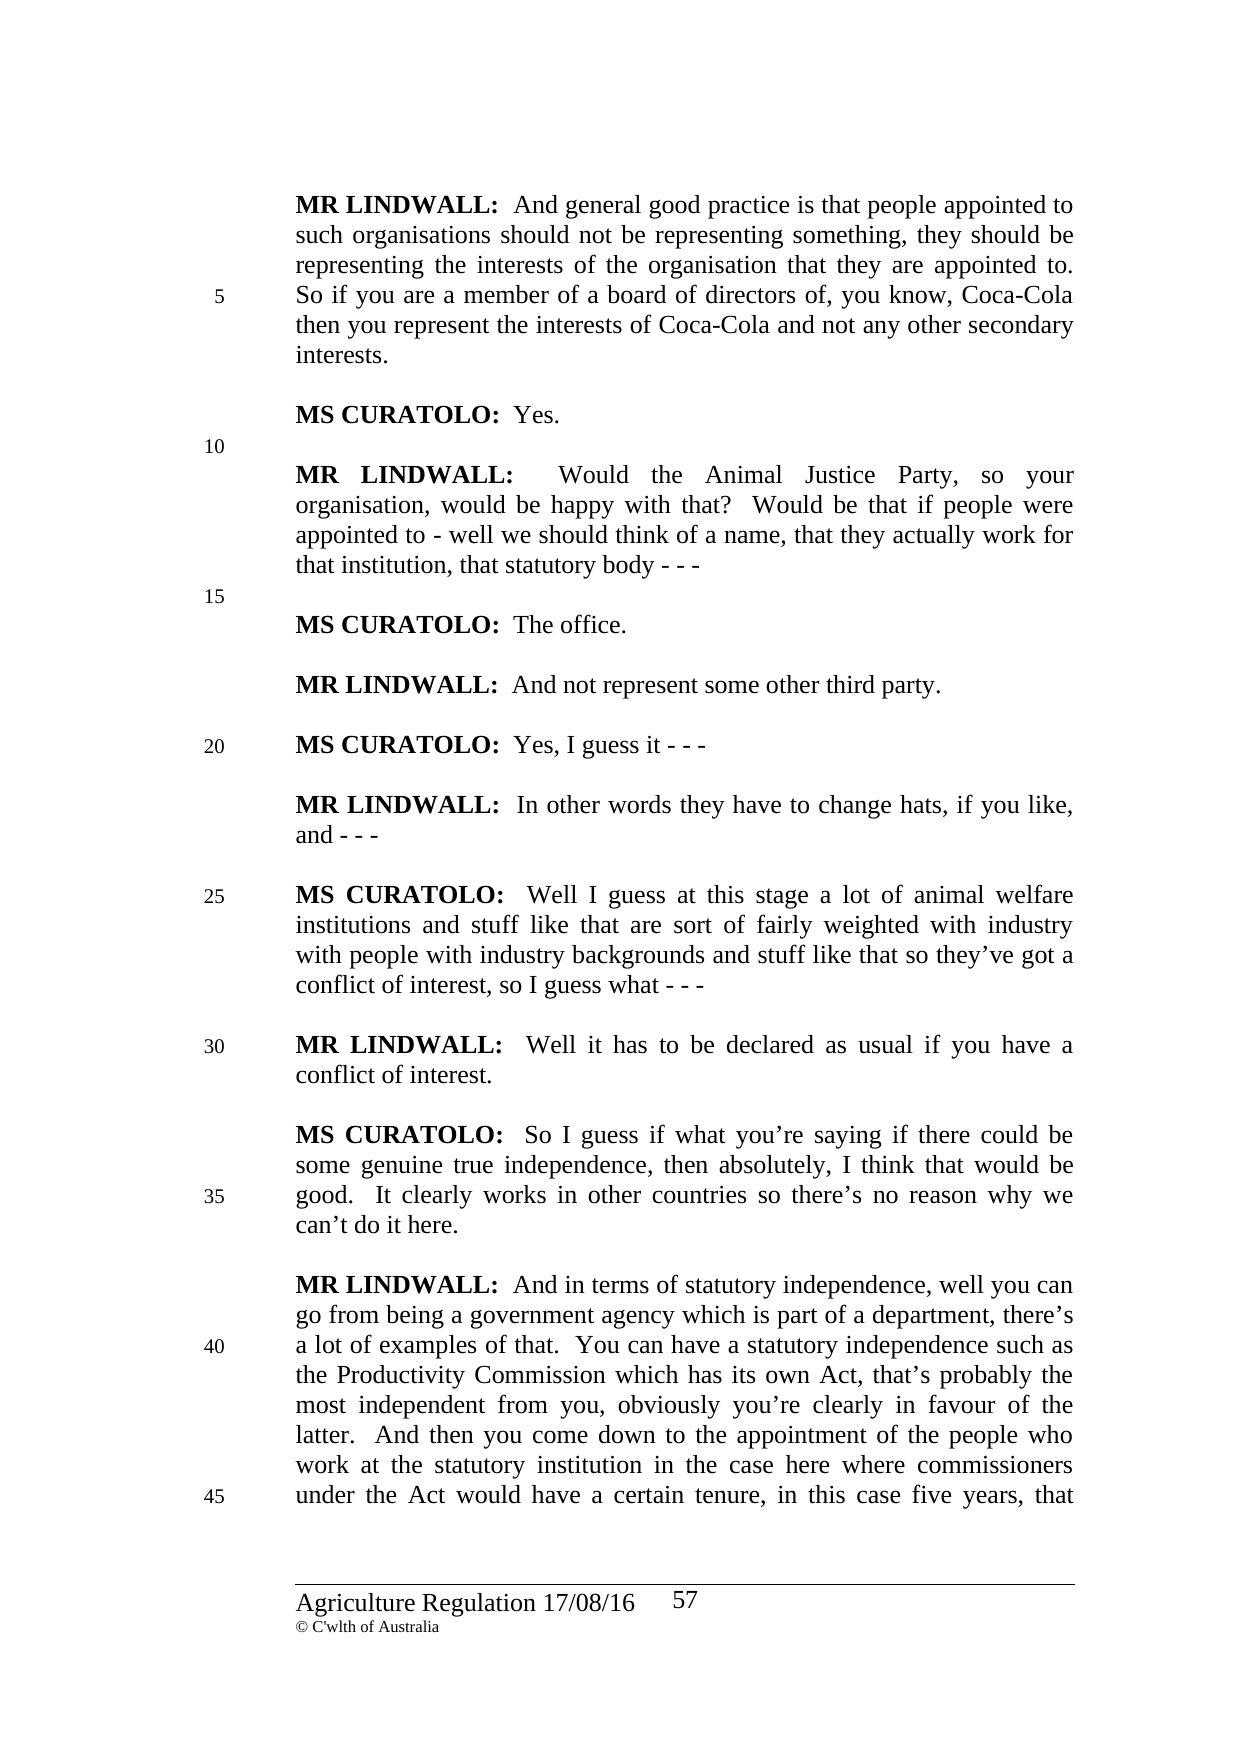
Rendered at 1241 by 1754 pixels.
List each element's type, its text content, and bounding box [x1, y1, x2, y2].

text MS CURATOLO: Yes, I guess it - - - [295, 729, 1075, 759]
text MS CURATOLO: The office. [295, 609, 1075, 639]
text MS CURATOLO: Well I guess at this stage a lot of animal welfare institutions and stuff like that are sort of fairly weighted with industry with people with industry backgrounds and stuff like that so they’ve got a conflict of interest, so I guess what - - - [295, 879, 1075, 999]
text MR LINDWALL: Would the Animal Justice Party, so your organisation, would be happy with that? Would be that if people were appointed to - well we should think of a name, that they actually work for that institution, that statutory body - - - [295, 459, 1075, 579]
text MS CURATOLO: So I guess if what you’re saying if there could be some genuine true independence, then absolutely, I think that would be good. It clearly works in other countries so there’s no reason why we can’t do it here. [295, 1119, 1075, 1239]
text MR LINDWALL: Well it has to be declared as usual if you have a conflict of interest. [295, 1029, 1075, 1089]
text MR LINDWALL: And general good practice is that people appointed to such organisations should not be representing something, they should be representing the interests of the organisation that they are appointed to. So if you are a member of a board of directors of, you know, Coca-Cola then you represent the interests of Coca-Cola and not any other secondary interests. [295, 189, 1075, 369]
text MS CURATOLO: Yes. [295, 399, 1075, 429]
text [295, 1269, 1075, 1509]
text MR LINDWALL: In other words they have to change hats, if you like, and - - - [295, 789, 1075, 849]
text MR LINDWALL: And not represent some other third party. [295, 669, 1075, 699]
